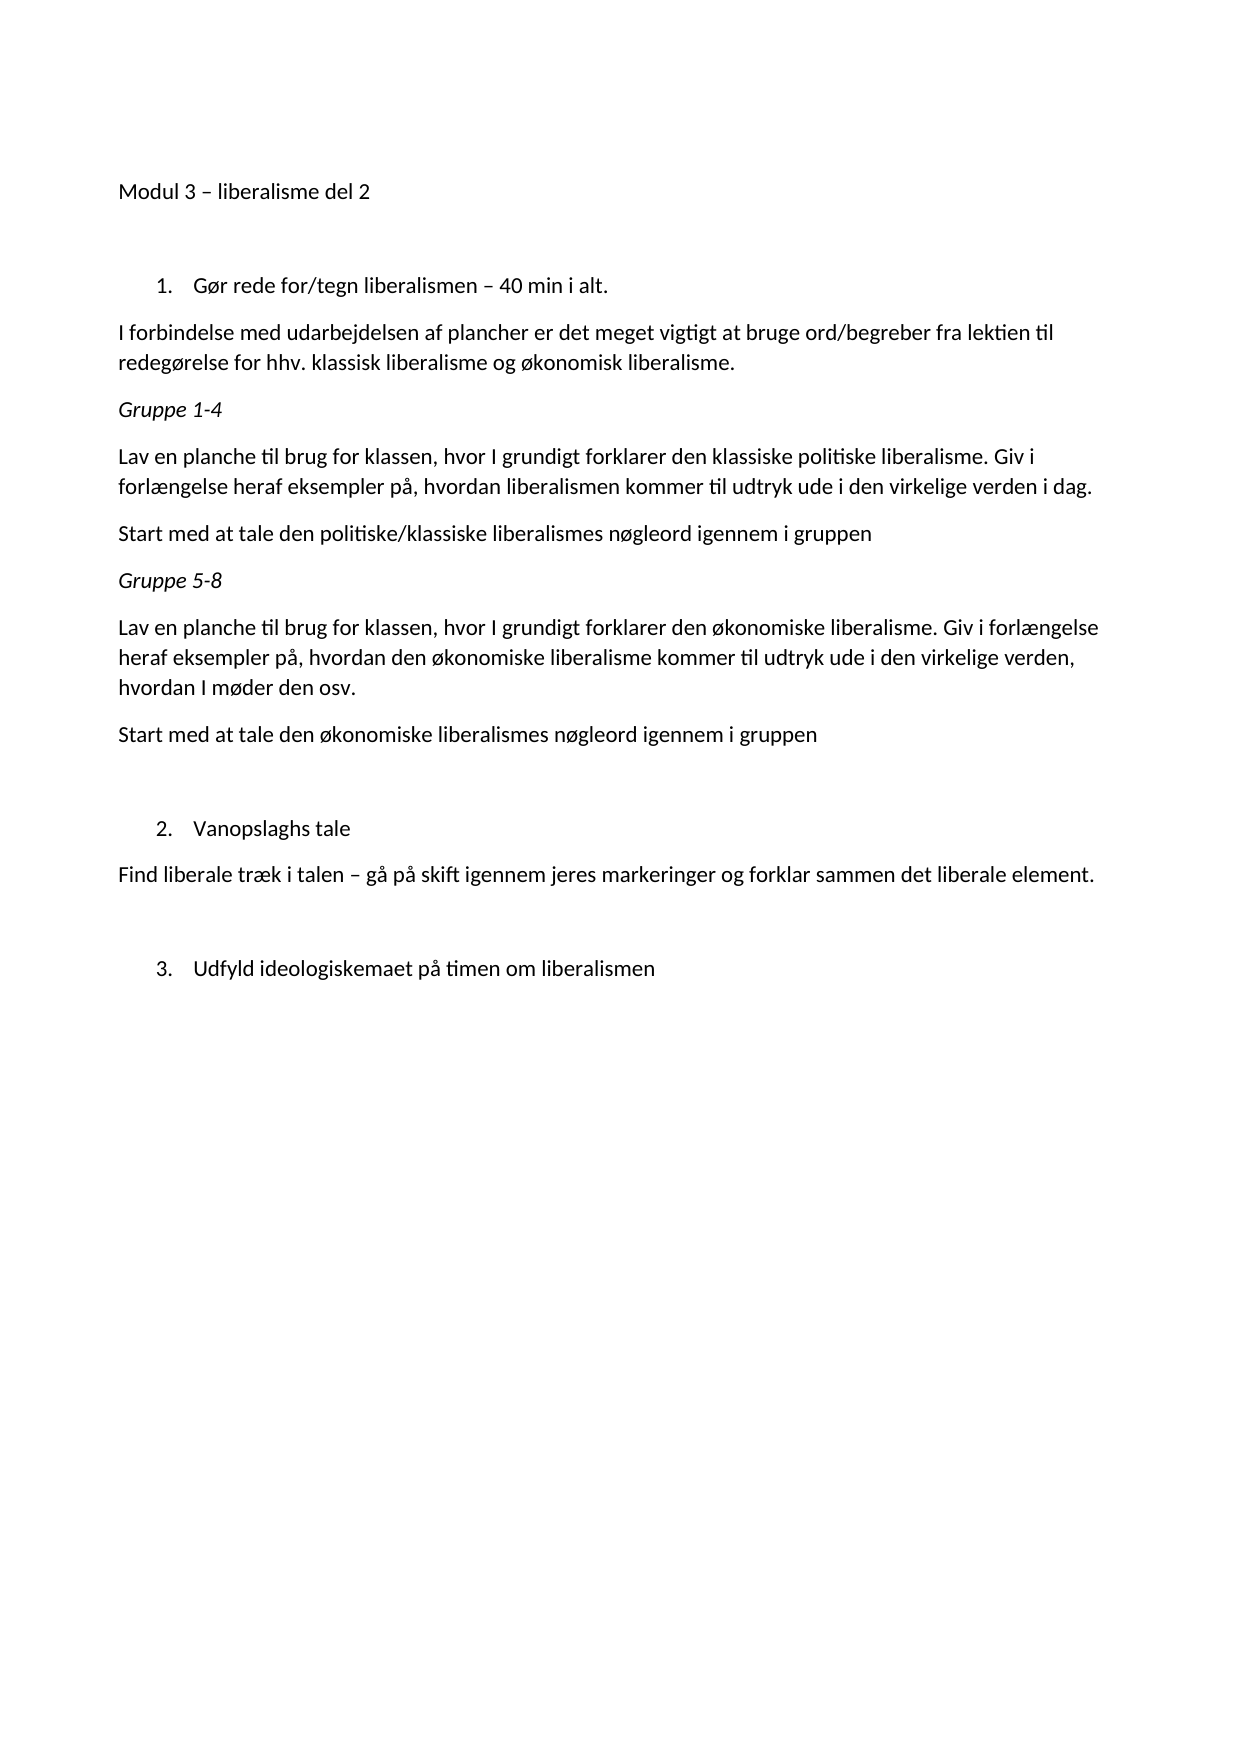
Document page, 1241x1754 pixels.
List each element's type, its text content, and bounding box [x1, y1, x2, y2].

list Udfyld ideologiskemaet på timen om liberalismen [156, 954, 1122, 982]
text I forbindelse med udarbejdelsen af plancher er det meget vigtigt at bruge ord/begreber fra lektien til redegørelse for hhv. klassisk liberalisme og økonomisk liberalisme. [118, 318, 1122, 376]
text Gruppe 1-4 [118, 395, 1122, 423]
text Lav en planche til brug for klassen, hvor I grundigt forklarer den økonomiske liberalisme. Giv i forlængelse heraf eksempler på, hvordan den økonomiske liberalisme kommer til udtryk ude i den virkelige verden, hvordan I møder den osv. [118, 613, 1122, 701]
text Lav en planche til brug for klassen, hvor I grundigt forklarer den klassiske politiske liberalisme. Giv i forlængelse heraf eksempler på, hvordan liberalismen kommer til udtryk ude i den virkelige verden i dag. [118, 442, 1122, 500]
text Start med at tale den politiske/klassiske liberalismes nøgleord igennem i gruppen [118, 519, 1122, 547]
list Gør rede for/tegn liberalismen – 40 min i alt. [156, 271, 1122, 299]
text Start med at tale den økonomiske liberalismes nøgleord igennem i gruppen [118, 720, 1122, 748]
list Vanopslaghs tale [156, 814, 1122, 842]
text Modul 3 – liberalisme del 2 [118, 177, 1122, 205]
text Find liberale træk i talen – gå på skift igennem jeres markeringer og forklar sammen det liberale element. [118, 861, 1122, 888]
text Gruppe 5-8 [118, 566, 1122, 594]
